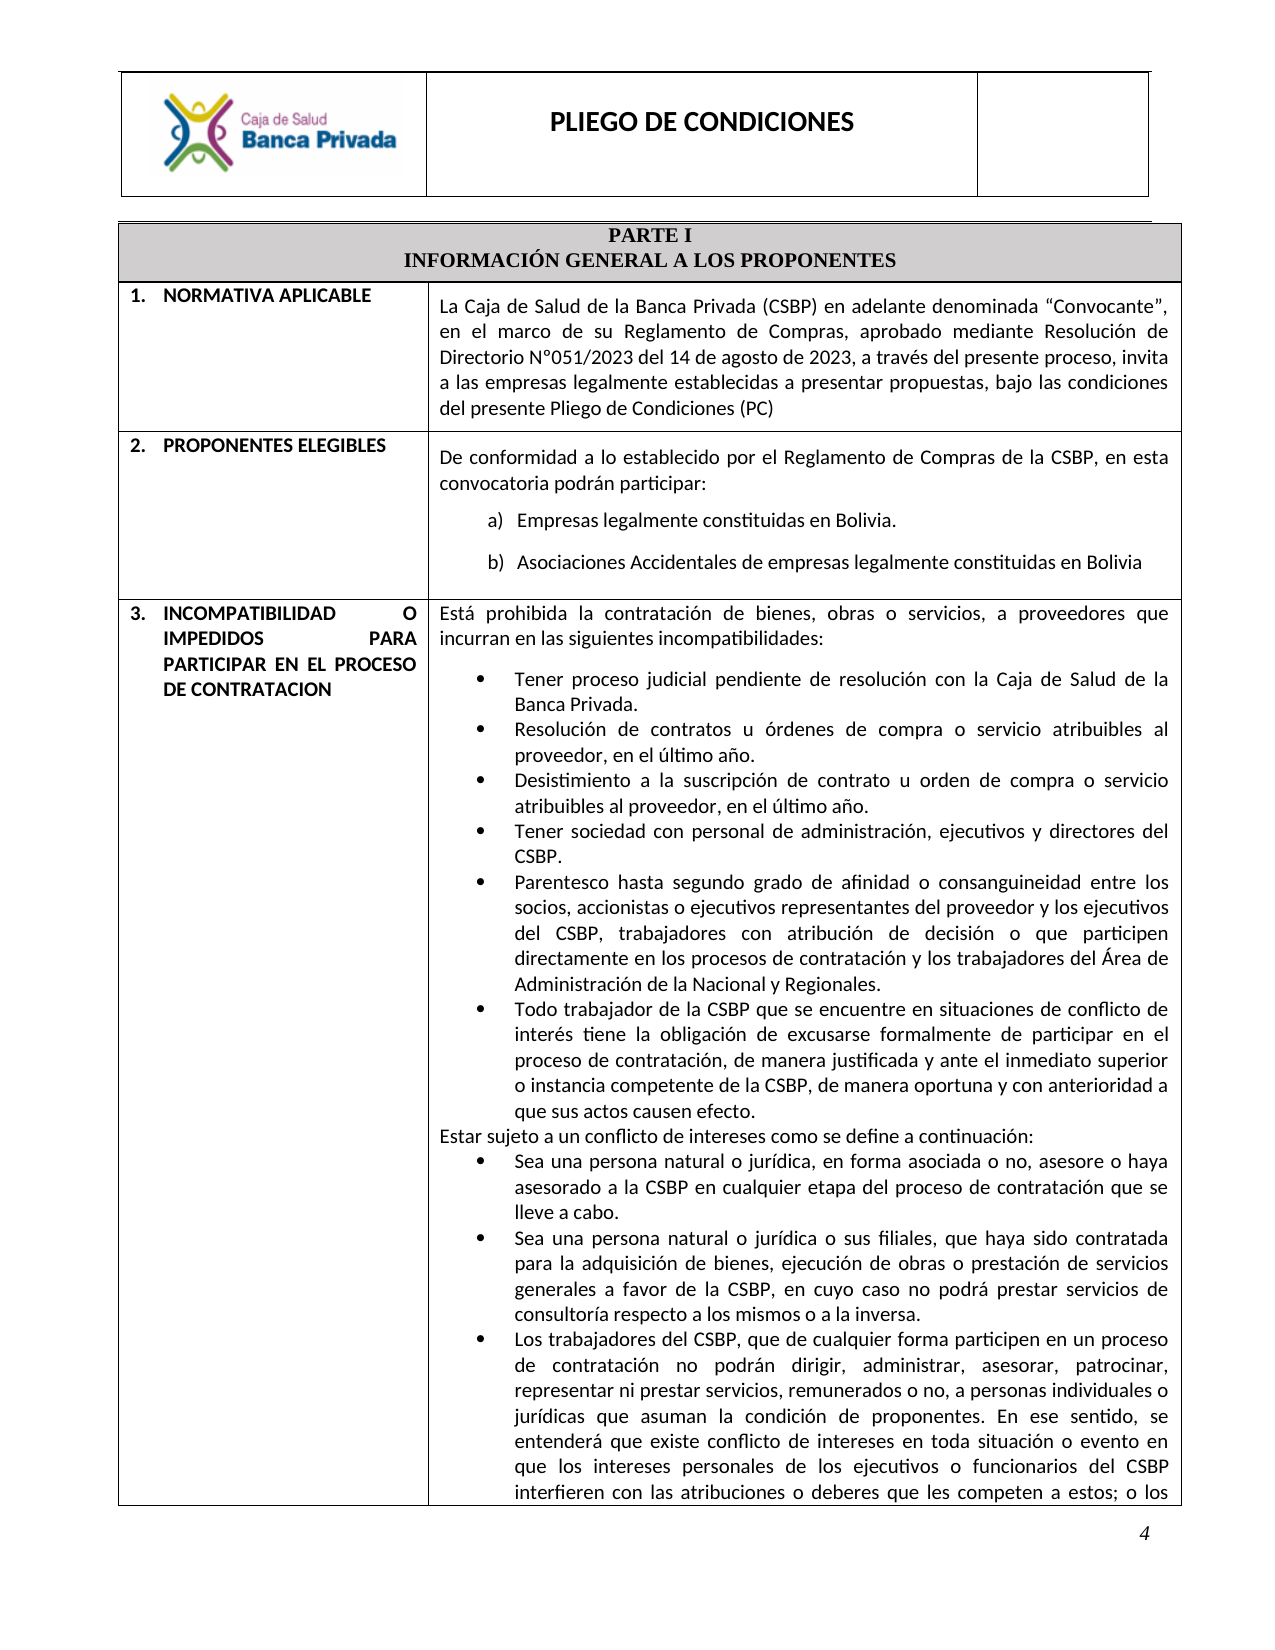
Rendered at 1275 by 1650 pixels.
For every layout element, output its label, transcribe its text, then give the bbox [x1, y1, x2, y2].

table_cell PROPONENTES ELEGIBLES [119, 432, 428, 599]
table_cell La Caja de Salud de la Banca Privada (CSBP) en adelante denominada “Convocante”, en el marco de su Reglamento de Compras, aprobado mediante Resolución de Directorio Nº051/2023 del 14 de agosto de 2023, a través del presente proceso, invita a las empresas legalmente establecidas a presentar propuestas, bajo las condiciones del presente Pliego de Condiciones (PC) [429, 283, 1181, 431]
table_cell NORMATIVA APLICABLE [119, 283, 428, 431]
table_header PARTE I INFORMACIÓN GENERAL A LOS PROPONENTES [119, 224, 1181, 281]
picture [149, 73, 404, 177]
table_cell INCOMPATIBILIDAD O IMPEDIDOS PARA PARTICIPAR EN EL PROCESO DE CONTRATACION [119, 600, 428, 1504]
table_cell De conformidad a lo establecido por el Reglamento de Compras de la CSBP, en esta convocatoria podrán participar: Empresas legalmente constituidas en Bolivia. Asociaciones Accidentales de empresas legalmente constituidas en Bolivia [429, 432, 1181, 599]
